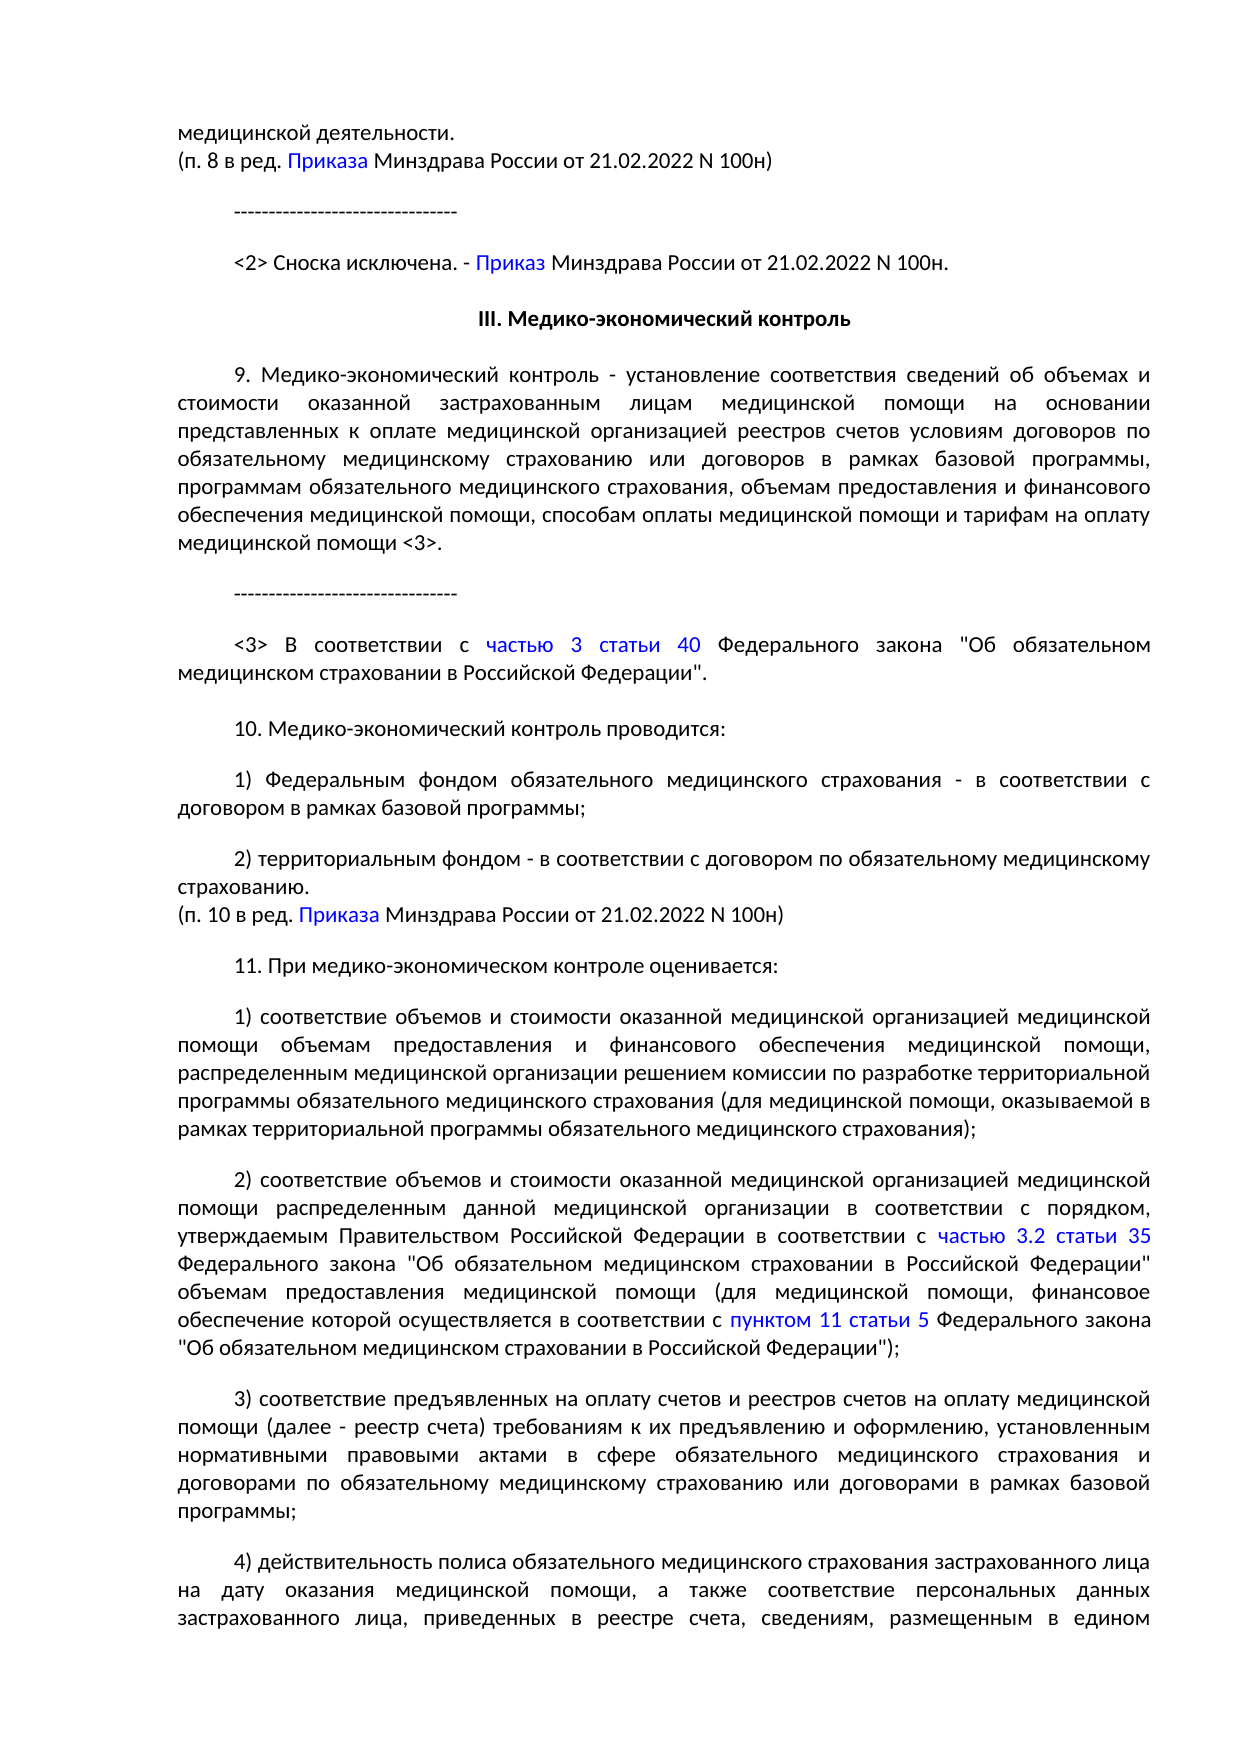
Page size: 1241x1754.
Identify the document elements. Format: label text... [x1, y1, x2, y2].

text (п. 8 в ред. Приказа Минздрава России от 21.02.2022 N 100н) [177, 146, 1152, 174]
title III. Медико-экономический контроль [177, 304, 1152, 332]
text <3> В соответствии с частью 3 статьи 40 Федерального закона "Об обязательном медицинском страховании в Российской Федерации". [177, 630, 1152, 686]
text -------------------------------- [177, 197, 1152, 225]
text 2) соответствие объемов и стоимости оказанной медицинской организацией медицинской помощи распределенным данной медицинской организации в соответствии с порядком, утверждаемым Правительством Российской Федерации в соответствии с частью 3.2 статьи 35 Федерального закона "Об обязательном медицинском страховании в Российской Федерации" объемам предоставления медицинской помощи (для медицинской помощи, финансовое обеспечение которой осуществляется в соответствии с пунктом 11 статьи 5 Федерального закона "Об обязательном медицинском страховании в Российской Федерации"); [177, 1165, 1152, 1361]
text 2) территориальным фондом - в соответствии с договором по обязательному медицинскому страхованию. [177, 844, 1152, 900]
text 3) соответствие предъявленных на оплату счетов и реестров счетов на оплату медицинской помощи (далее - реестр счета) требованиям к их предъявлению и оформлению, установленным нормативными правовыми актами в сфере обязательного медицинского страхования и договорами по обязательному медицинскому страхованию или договорами в рамках базовой программы; [177, 1384, 1152, 1524]
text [177, 118, 1152, 146]
text (п. 10 в ред. Приказа Минздрава России от 21.02.2022 N 100н) [177, 900, 1152, 928]
text 10. Медико-экономический контроль проводится: [177, 714, 1152, 742]
text -------------------------------- [177, 579, 1152, 607]
text 11. При медико-экономическом контроле оценивается: [177, 951, 1152, 979]
text 1) соответствие объемов и стоимости оказанной медицинской организацией медицинской помощи объемам предоставления и финансового обеспечения медицинской помощи, распределенным медицинской организации решением комиссии по разработке территориальной программы обязательного медицинского страхования (для медицинской помощи, оказываемой в рамках территориальной программы обязательного медицинского страхования); [177, 1002, 1152, 1142]
text 9. Медико-экономический контроль - установление соответствия сведений об объемах и стоимости оказанной застрахованным лицам медицинской помощи на основании представленных к оплате медицинской организацией реестров счетов условиям договоров по обязательному медицинскому страхованию или договоров в рамках базовой программы, программам обязательного медицинского страхования, объемам предоставления и финансового обеспечения медицинской помощи, способам оплаты медицинской помощи и тарифам на оплату медицинской помощи <3>. [177, 360, 1152, 556]
text 1) Федеральным фондом обязательного медицинского страхования - в соответствии с договором в рамках базовой программы; [177, 765, 1152, 821]
text <2> Сноска исключена. - Приказ Минздрава России от 21.02.2022 N 100н. [177, 248, 1152, 276]
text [177, 1547, 1152, 1631]
